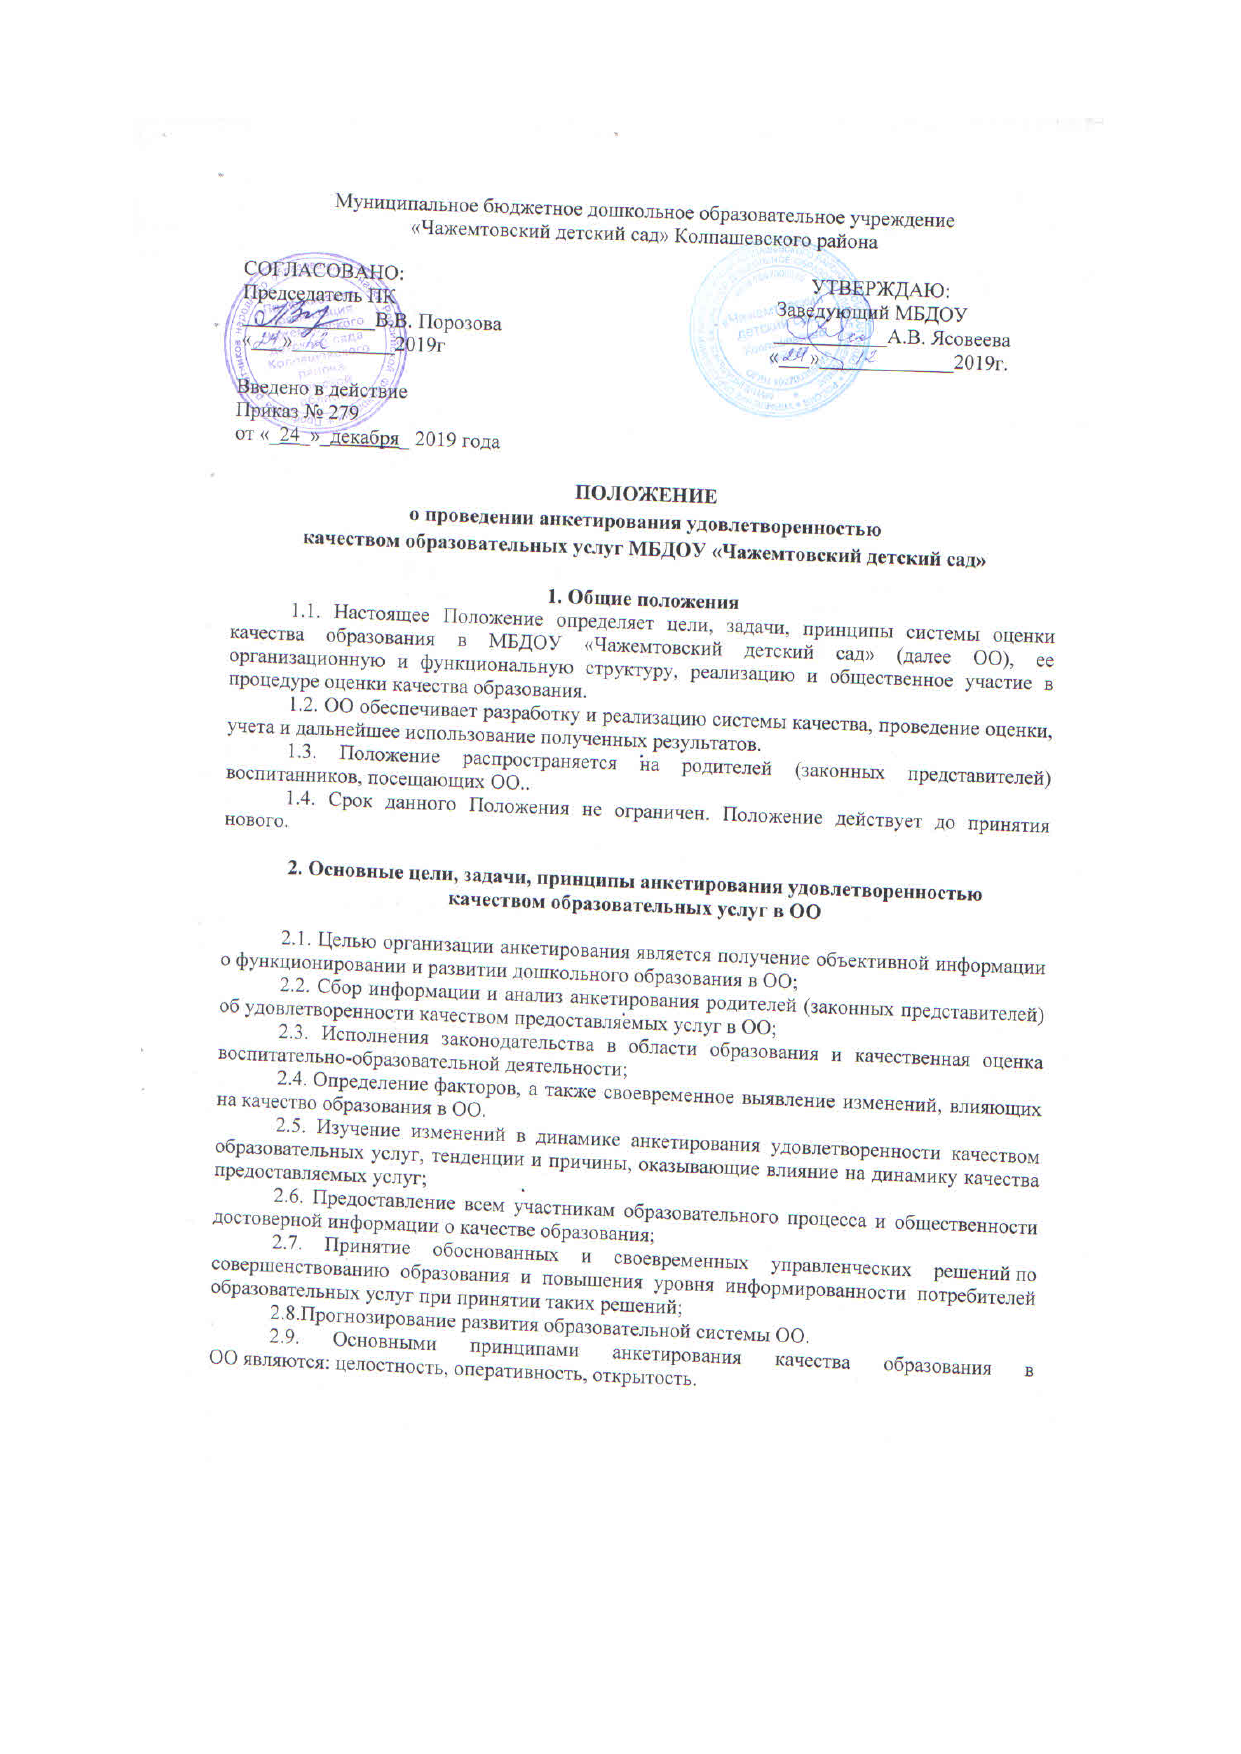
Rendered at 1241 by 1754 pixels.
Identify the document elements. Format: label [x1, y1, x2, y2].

picture [132, 118, 1108, 1477]
